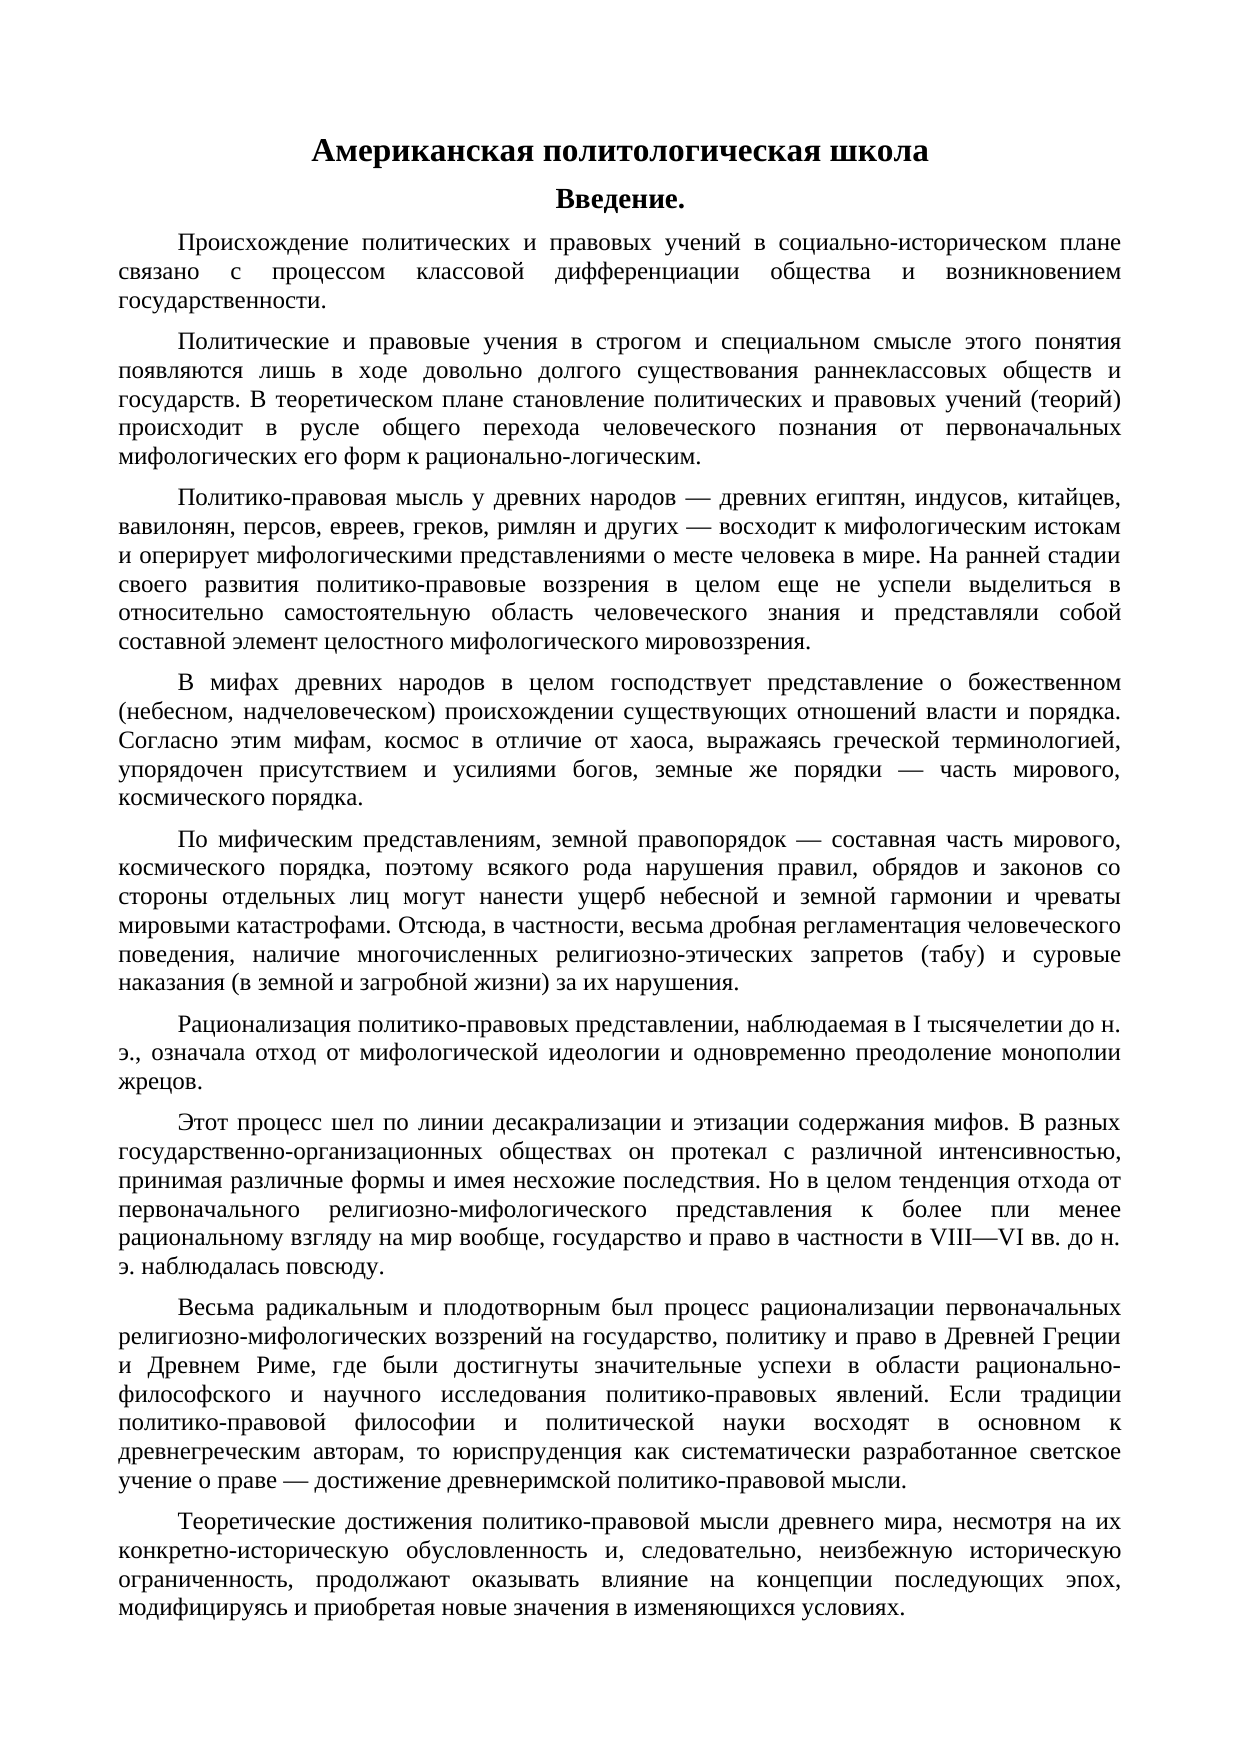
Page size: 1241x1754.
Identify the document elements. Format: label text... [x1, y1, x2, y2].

text Политико-правовая мысль у древних народов — древних египтян, индусов, китайцев, вавилонян, персов, евреев, греков, римлян и других — восходит к мифологическим истокам и оперирует мифологическими представлениями о месте человека в мире. На ранней стадии своего развития политико-правовые воззрения в целом еще не успели выделиться в относительно самостоятельную область человеческого знания и представляли собой составной элемент целостного мифологического мировоззрения. [118, 482, 1122, 655]
text Рационализация политико-правовых представлении, наблюдаемая в I тысячелетии до н. э., означала отход от мифологической идеологии и одновременно преодоление монополии жрецов. [118, 1009, 1122, 1095]
text Весьма радикальным и плодотворным был процесс рационализации первоначальных религиозно-мифологических воззрений на государство, политику и право в Древней Греции и Древнем Риме, где были достигнуты значительные успехи в области рационально-философского и научного исследования политико-правовых явлений. Если традиции политико-правовой философии и политической науки восходят в основном к древнегреческим авторам, то юриспруденция как систематически разработанное светское учение о праве — достижение древнеримской политико-правовой мысли. [118, 1292, 1122, 1494]
text По мифическим представлениям, земной правопорядок — составная часть мирового, космического порядка, поэтому всякого рода нарушения правил, обрядов и законов со стороны отдельных лиц могут нанести ущерб небесной и земной гармонии и чреваты мировыми катастрофами. Отсюда, в частности, весьма дробная регламентация человеческого поведения, наличие многочисленных религиозно-этических запретов (табу) и суровые наказания (в земной и загробной жизни) за их нарушения. [118, 824, 1122, 996]
text Теоретические достижения политико-правовой мысли древнего мира, несмотря на их конкретно-историческую обусловленность и, следовательно, неизбежную историческую ограниченность, продолжают оказывать влияние на концепции последующих эпох, модифицируясь и приобретая новые значения в изменяющихся условиях. [118, 1506, 1122, 1621]
text Политические и правовые учения в строгом и специальном смысле этого понятия появляются лишь в ходе довольно долгого существования раннеклассовых обществ и государств. В теоретическом плане становление политических и правовых учений (теорий) происходит в русле общего перехода человеческого познания от первоначальных мифологических его форм к рационально-логическим. [118, 326, 1122, 470]
text Происхождение политических и правовых учений в социально-историческом плане связано с процессом классовой дифференциации общества и возникновением государственности. [118, 227, 1122, 314]
text Введение. [118, 181, 1122, 215]
text В мифах древних народов в целом господствует представление о божественном (небесном, надчеловеческом) происхождении существующих отношений власти и порядка. Согласно этим мифам, космос в отличие от хаоса, выражаясь греческой терминологией, упорядочен присутствием и усилиями богов, земные же порядки — часть мирового, космического порядка. [118, 667, 1122, 811]
text Этот процесс шел по линии десакрализации и этизации содержания мифов. В разных государственно-организационных обществах он протекал с различной интенсивностью, принимая различные формы и имея несхожие последствия. Но в целом тенденция отхода от первоначального религиозно-мифологического представления к более пли менее рациональному взгляду на мир вообще, государство и право в частности в VIII—VI вв. до н. э. наблюдалась повсюду. [118, 1107, 1122, 1280]
text Американская политологическая школа [118, 131, 1122, 169]
